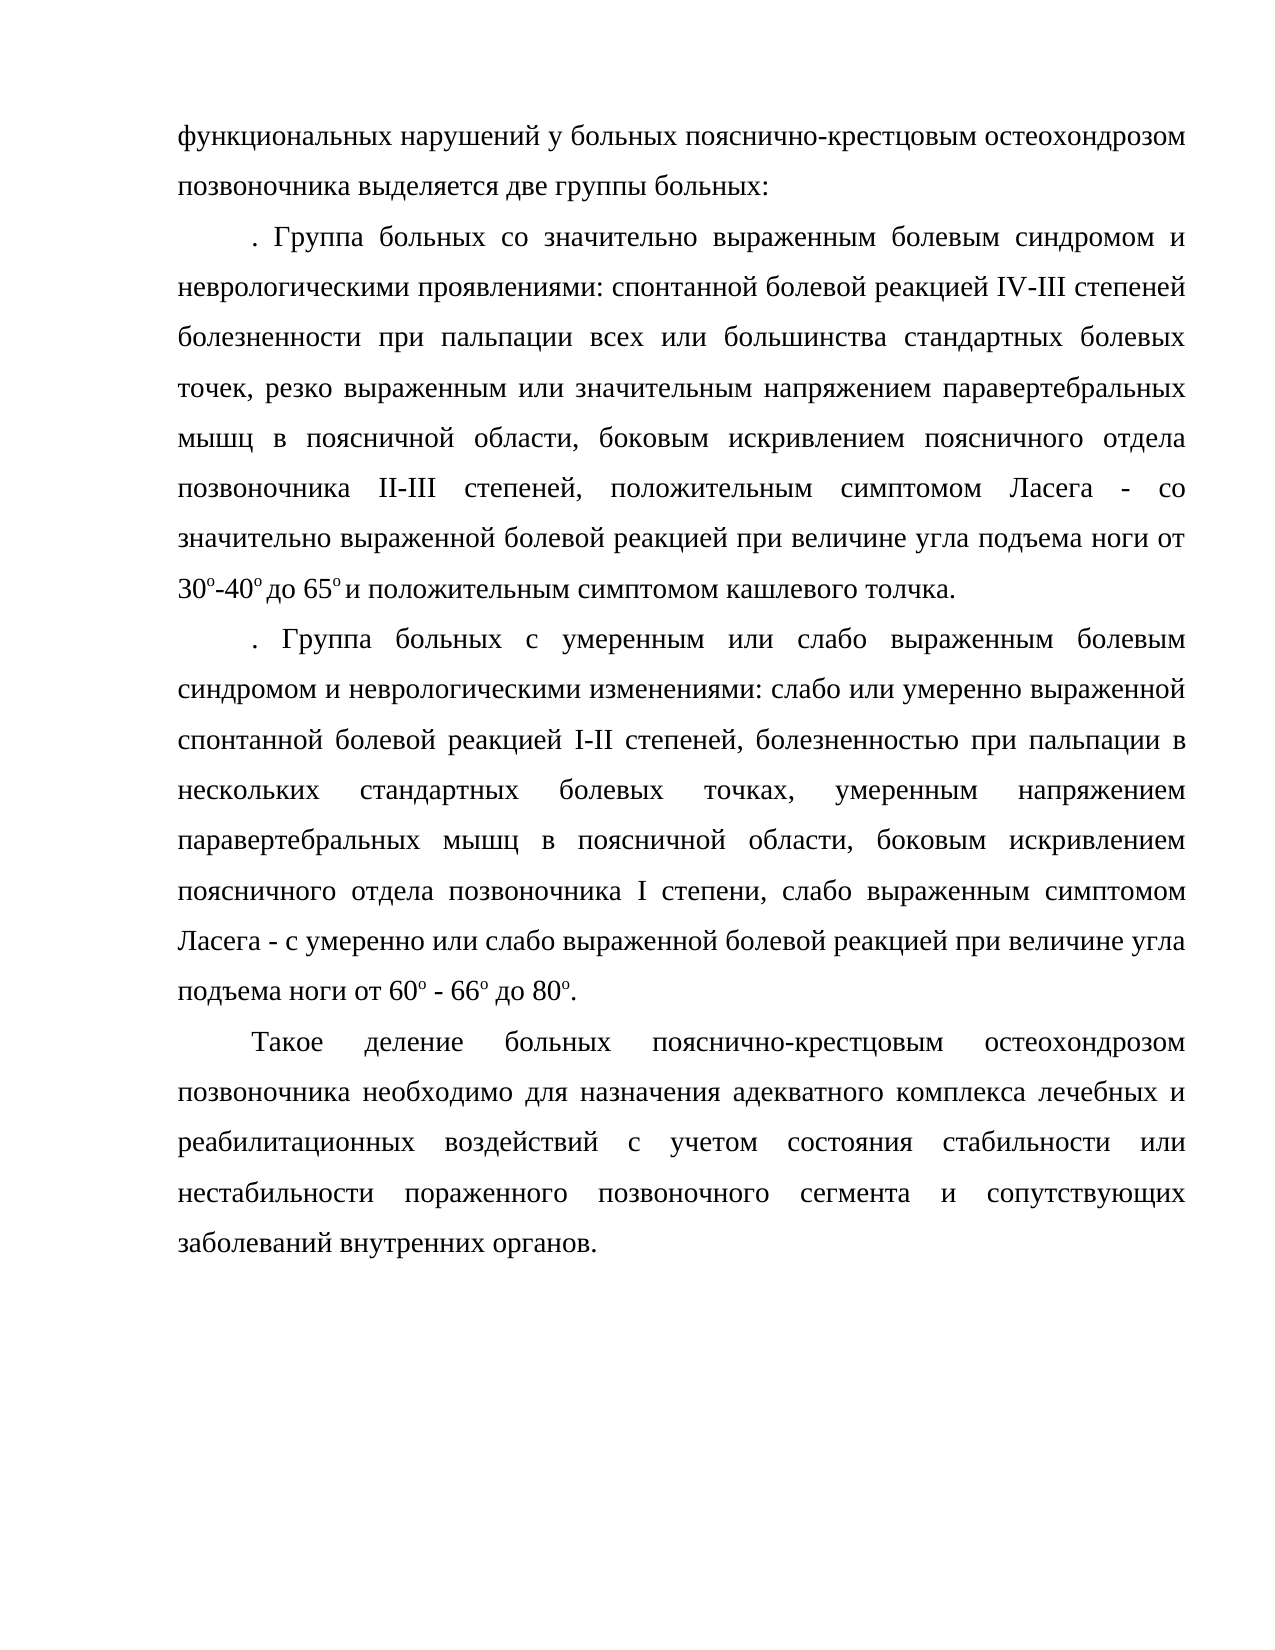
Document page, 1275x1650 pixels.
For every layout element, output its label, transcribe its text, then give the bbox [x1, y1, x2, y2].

text Такое деление больных пояснично-крестцовым остеохондрозом позвоночника необходимо для назначения адекватного комплекса лечебных и реабилитационных воздействий с учетом состояния стабильности или нестабильности пораженного позвоночного сегмента и сопутствующих заболеваний внутренних органов. [177, 1024, 1186, 1258]
text . Группа больных с умеренным или слабо выраженным болевым синдромом и неврологическими изменениями: слабо или умеренно выраженной спонтанной болевой реакцией I-II степеней, болезненностью при пальпации в нескольких стандартных болевых точках, умеренным напряжением паравертебральных мышц в поясничной области, боковым искривлением поясничного отдела позвоночника I степени, слабо выраженным симптомом Ласега - с умеренно или слабо выраженной болевой реакцией при величине угла подъема ноги от 60о - 66о до 80о. [177, 621, 1186, 1007]
text . Группа больных со значительно выраженным болевым синдромом и неврологическими проявлениями: спонтанной болевой реакцией IV-III степеней болезненности при пальпации всех или большинства стандартных болевых точек, резко выраженным или значительным напряжением паравертебральных мышц в поясничной области, боковым искривлением поясничного отдела позвоночника II-III степеней, положительным симптомом Ласега - со значительно выраженной болевой реакцией при величине угла подъема ноги от 30о-40о до 65о и положительным симптомом кашлевого толчка. [177, 219, 1186, 604]
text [177, 118, 1186, 202]
